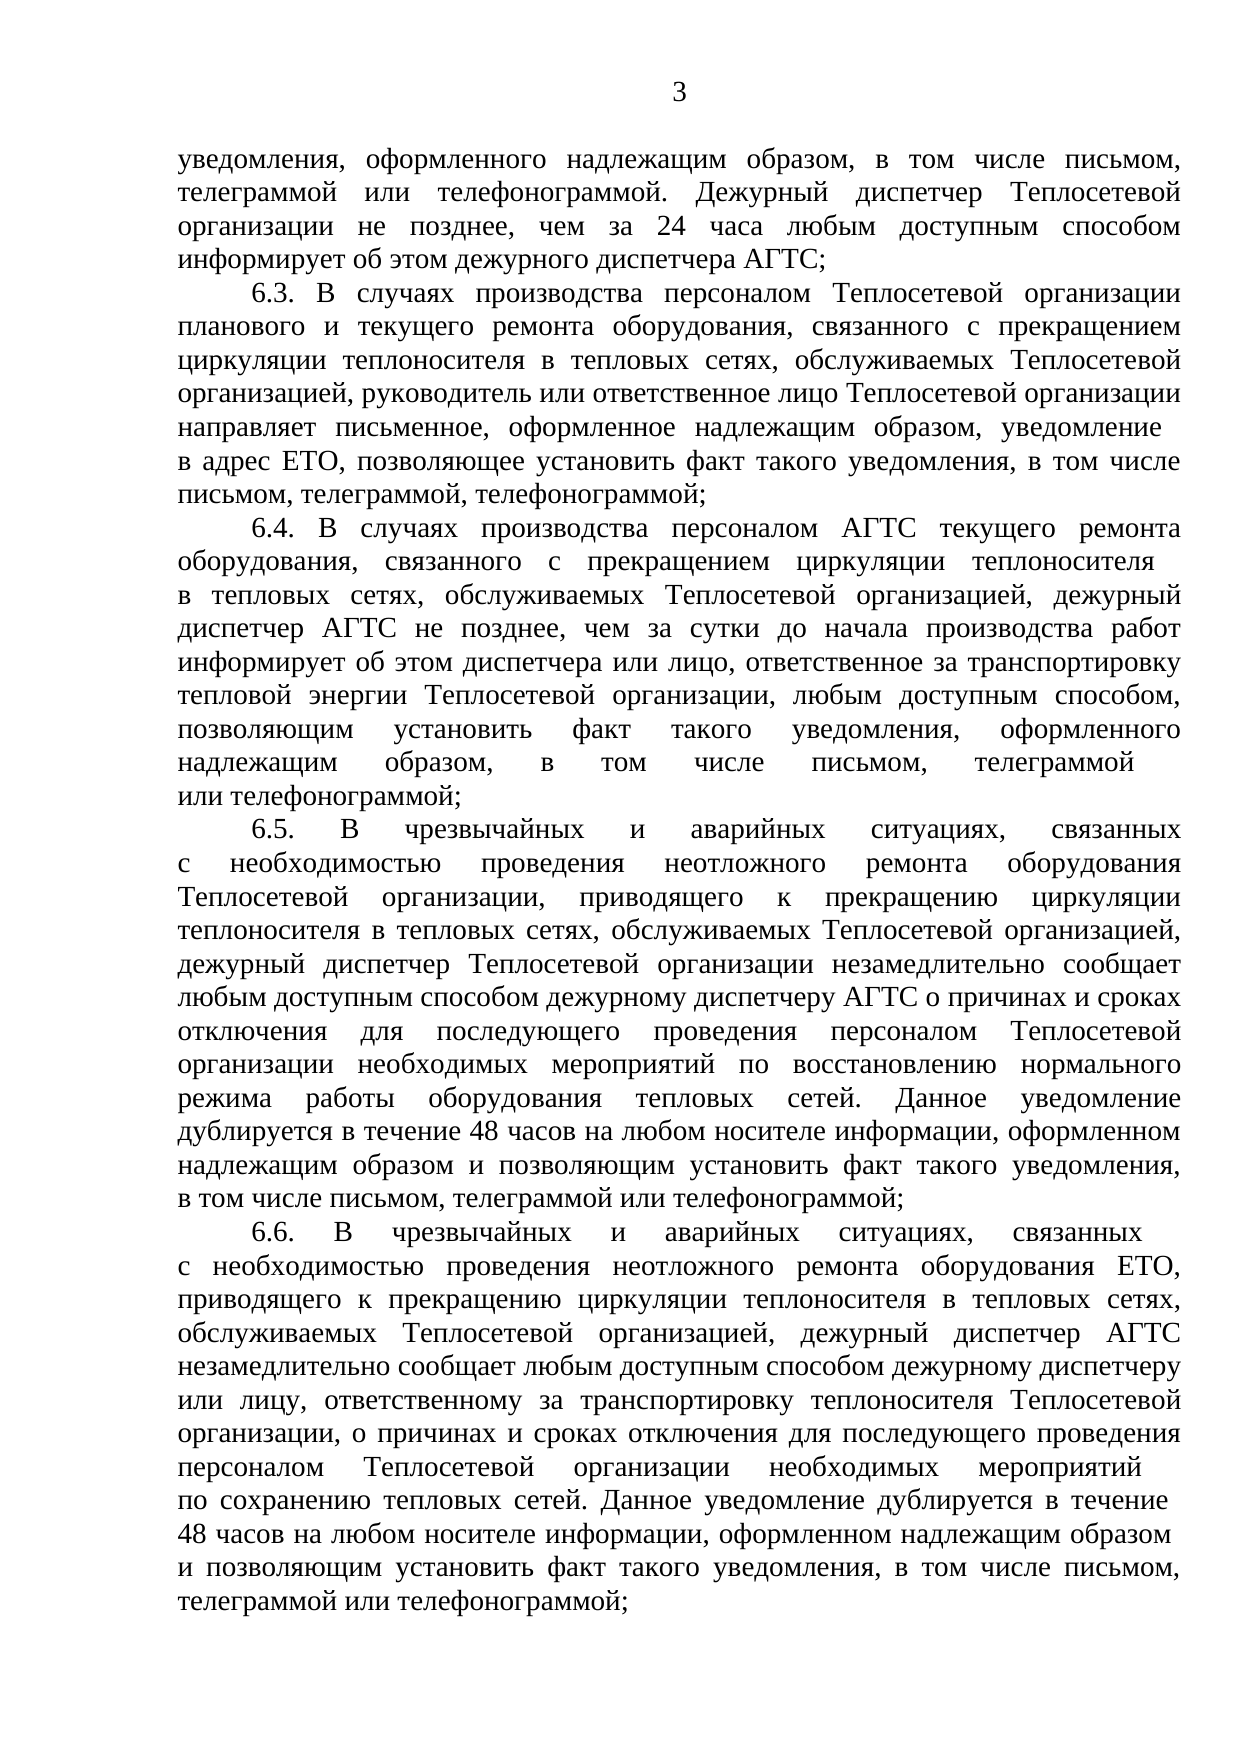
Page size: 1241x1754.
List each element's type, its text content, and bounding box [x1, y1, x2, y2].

text 6.6. В чрезвычайных и аварийных ситуациях, связанных с необходимостью проведения неотложного ремонта оборудования ЕТО, приводящего к прекращению циркуляции теплоносителя в тепловых сетях, обслуживаемых Теплосетевой организацией, дежурный диспетчер АГТС незамедлительно сообщает любым доступным способом дежурному диспетчеру или лицу, ответственному за транспортировку теплоносителя Теплосетевой организации, о причинах и сроках отключения для последующего проведения персоналом Теплосетевой организации необходимых мероприятий по сохранению тепловых сетей. Данное уведомление дублируется в течение 48 часов на любом носителе информации, оформленном надлежащим образом и позволяющим установить факт такого уведомления, в том числе письмом, телеграммой или телефонограммой; [177, 1214, 1182, 1617]
text 6.4. В случаях производства персоналом АГТС текущего ремонта оборудования, связанного с прекращением циркуляции теплоносителя в тепловых сетях, обслуживаемых Теплосетевой организацией, дежурный диспетчер АГТС не позднее, чем за сутки до начала производства работ информирует об этом диспетчера или лицо, ответственное за транспортировку тепловой энергии Теплосетевой организации, любым доступным способом, позволяющим установить факт такого уведомления, оформленного надлежащим образом, в том числе письмом, телеграммой или телефонограммой; [177, 510, 1182, 812]
text 6.3. В случаях производства персоналом Теплосетевой организации планового и текущего ремонта оборудования, связанного с прекращением циркуляции теплоносителя в тепловых сетях, обслуживаемых Теплосетевой организацией, руководитель или ответственное лицо Теплосетевой организации направляет письменное, оформленное надлежащим образом, уведомление в адрес ЕТО, позволяющее установить факт такого уведомления, в том числе письмом, телеграммой, телефонограммой; [177, 275, 1182, 510]
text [177, 141, 1182, 275]
text 6.5. В чрезвычайных и аварийных ситуациях, связанных с необходимостью проведения неотложного ремонта оборудования Теплосетевой организации, приводящего к прекращению циркуляции теплоносителя в тепловых сетях, обслуживаемых Теплосетевой организацией, дежурный диспетчер Теплосетевой организации незамедлительно сообщает любым доступным способом дежурному диспетчеру АГТС о причинах и сроках отключения для последующего проведения персоналом Теплосетевой организации необходимых мероприятий по восстановлению нормального режима работы оборудования тепловых сетей. Данное уведомление дублируется в течение 48 часов на любом носителе информации, оформленном надлежащим образом и позволяющим установить факт такого уведомления, в том числе письмом, телеграммой или телефонограммой; [177, 812, 1182, 1214]
